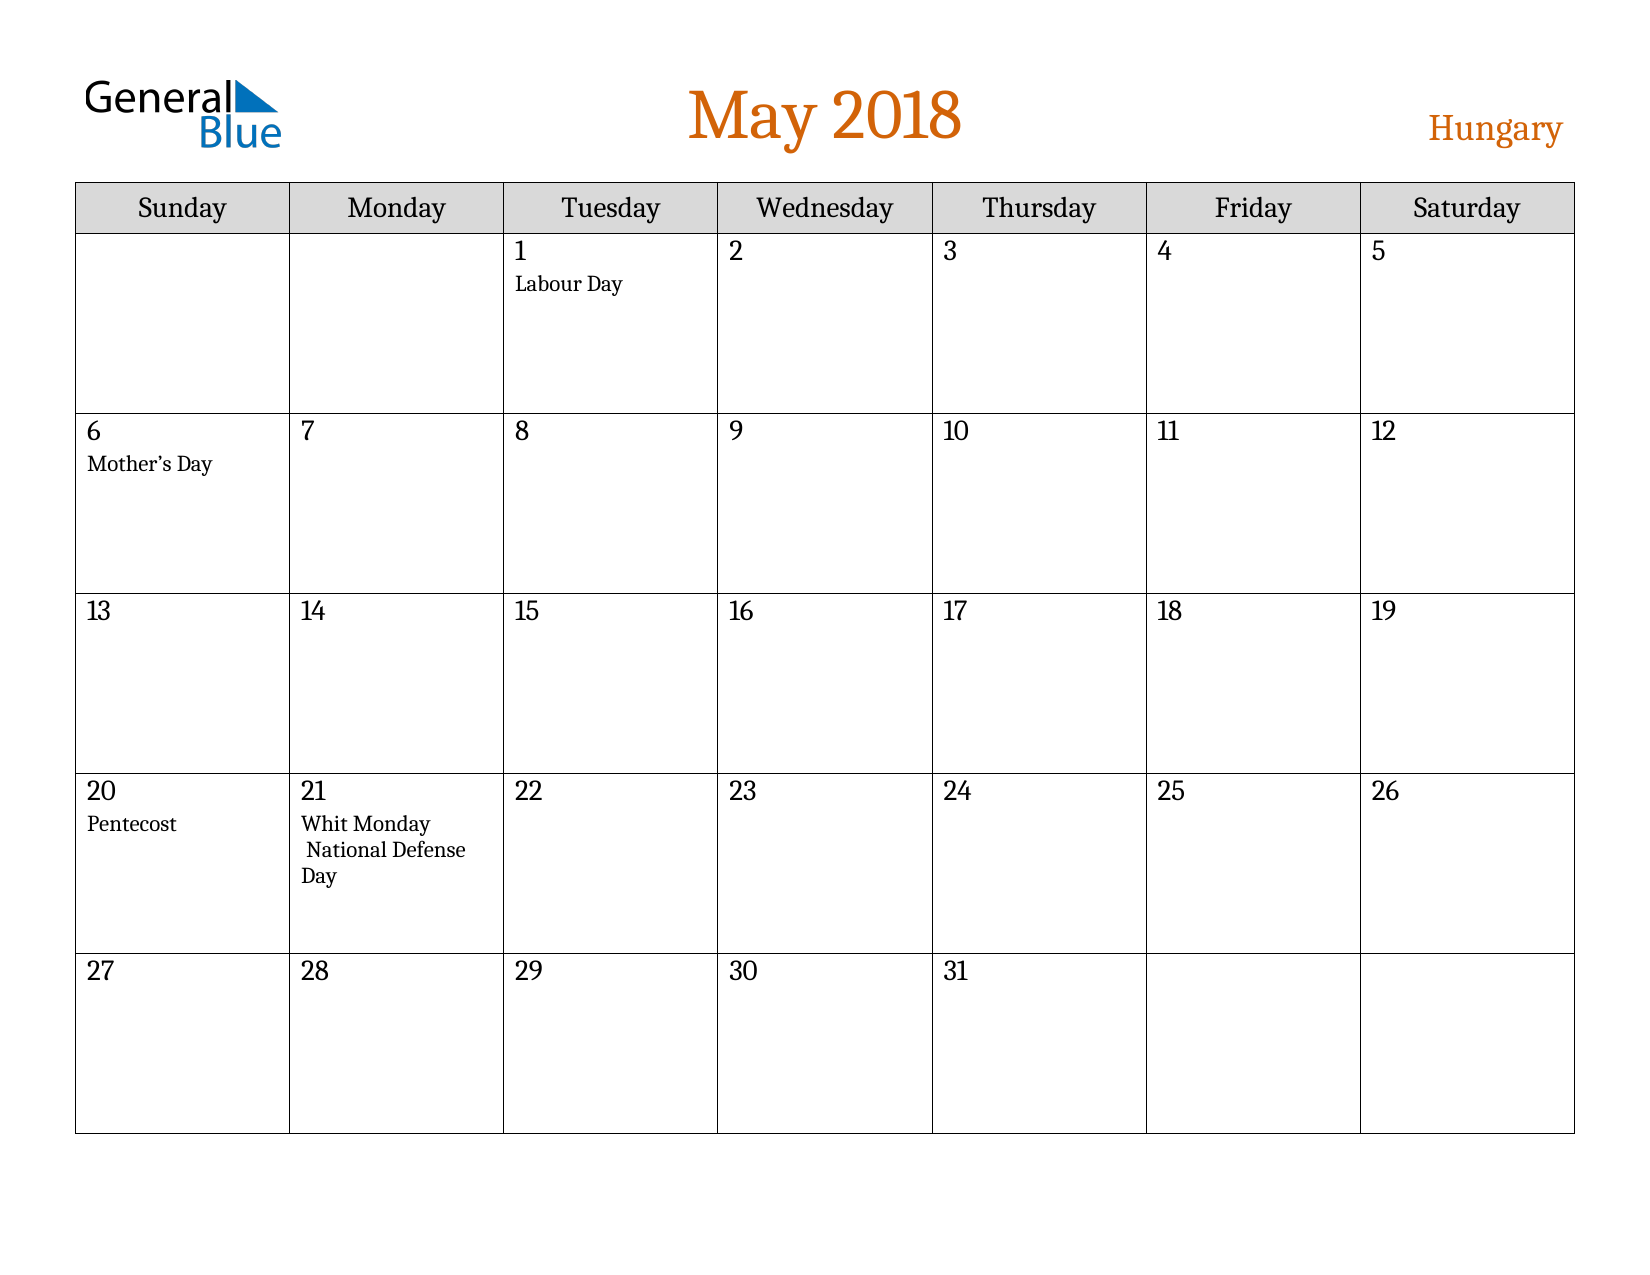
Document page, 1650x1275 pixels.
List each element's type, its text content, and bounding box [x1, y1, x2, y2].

table_cell 5 [1361, 234, 1574, 270]
table_cell [290, 630, 503, 773]
table_cell [1361, 450, 1574, 593]
table_cell [504, 630, 717, 773]
table_cell [290, 990, 503, 1133]
table_cell 6 [76, 414, 289, 450]
table_cell [1147, 954, 1360, 990]
table_cell [290, 270, 503, 413]
table_cell [1147, 810, 1360, 953]
table_cell [933, 630, 1146, 773]
table_cell [1147, 270, 1360, 413]
table_cell 8 [504, 414, 717, 450]
table_cell [1361, 954, 1574, 990]
table_cell 23 [718, 774, 932, 810]
table_cell [1361, 810, 1574, 953]
table_cell 1 [504, 234, 717, 270]
table_cell 10 [933, 414, 1146, 450]
table_header [76, 75, 503, 182]
table_cell 11 [1147, 414, 1360, 450]
table_cell [504, 810, 717, 953]
table_cell 24 [933, 774, 1146, 810]
table_cell 9 [718, 414, 932, 450]
table_cell Sunday [76, 183, 289, 233]
table_cell 2 [718, 234, 932, 270]
table_cell [1147, 630, 1360, 773]
table_cell Friday [1147, 183, 1360, 233]
table_cell 22 [504, 774, 717, 810]
table_cell Thursday [933, 183, 1146, 233]
table_cell Pentecost [76, 810, 289, 953]
table_cell [504, 450, 717, 593]
table_cell [718, 270, 932, 413]
table_cell 15 [504, 594, 717, 630]
table_cell 13 [76, 594, 289, 630]
table_cell 27 [76, 954, 289, 990]
table_cell 30 [718, 954, 932, 990]
table_cell Tuesday [504, 183, 717, 233]
table_cell [76, 630, 289, 773]
table_cell [933, 450, 1146, 593]
table_cell 19 [1361, 594, 1574, 630]
table_cell 18 [1147, 594, 1360, 630]
table_cell 12 [1361, 414, 1574, 450]
table_cell 17 [933, 594, 1146, 630]
table_header May 2018 [504, 75, 1146, 182]
table_cell Mother’s Day [76, 450, 289, 593]
table_cell Saturday [1361, 183, 1574, 233]
table_cell 21 [290, 774, 503, 810]
table_cell [1361, 990, 1574, 1133]
table_cell [290, 450, 503, 593]
table_cell Monday [290, 183, 503, 233]
table_cell [1147, 450, 1360, 593]
table_cell 4 [1147, 234, 1360, 270]
table_cell 28 [290, 954, 503, 990]
table_cell [76, 234, 289, 270]
table_cell [718, 810, 932, 953]
table_cell [76, 990, 289, 1133]
table_cell 3 [933, 234, 1146, 270]
picture [86, 80, 281, 148]
table_cell Labour Day [504, 270, 717, 413]
table_cell [1361, 630, 1574, 773]
table_cell 16 [718, 594, 932, 630]
table_cell 25 [1147, 774, 1360, 810]
table_cell [933, 270, 1146, 413]
table_cell [933, 990, 1146, 1133]
table_cell 26 [1361, 774, 1574, 810]
table_cell 14 [290, 594, 503, 630]
table_cell [1147, 990, 1360, 1133]
table_cell 7 [290, 414, 503, 450]
table_header Hungary [1146, 75, 1574, 182]
table_cell Whit Monday National Defense Day [290, 810, 503, 953]
table_cell 29 [504, 954, 717, 990]
table_cell [718, 630, 932, 773]
table_cell 20 [76, 774, 289, 810]
table_cell [504, 990, 717, 1133]
table_cell [76, 270, 289, 413]
table_cell [718, 450, 932, 593]
table_cell [290, 234, 503, 270]
table_cell [1361, 270, 1574, 413]
table_cell [933, 810, 1146, 953]
table_cell 31 [933, 954, 1146, 990]
table_cell [718, 990, 932, 1133]
table_cell Wednesday [718, 183, 932, 233]
